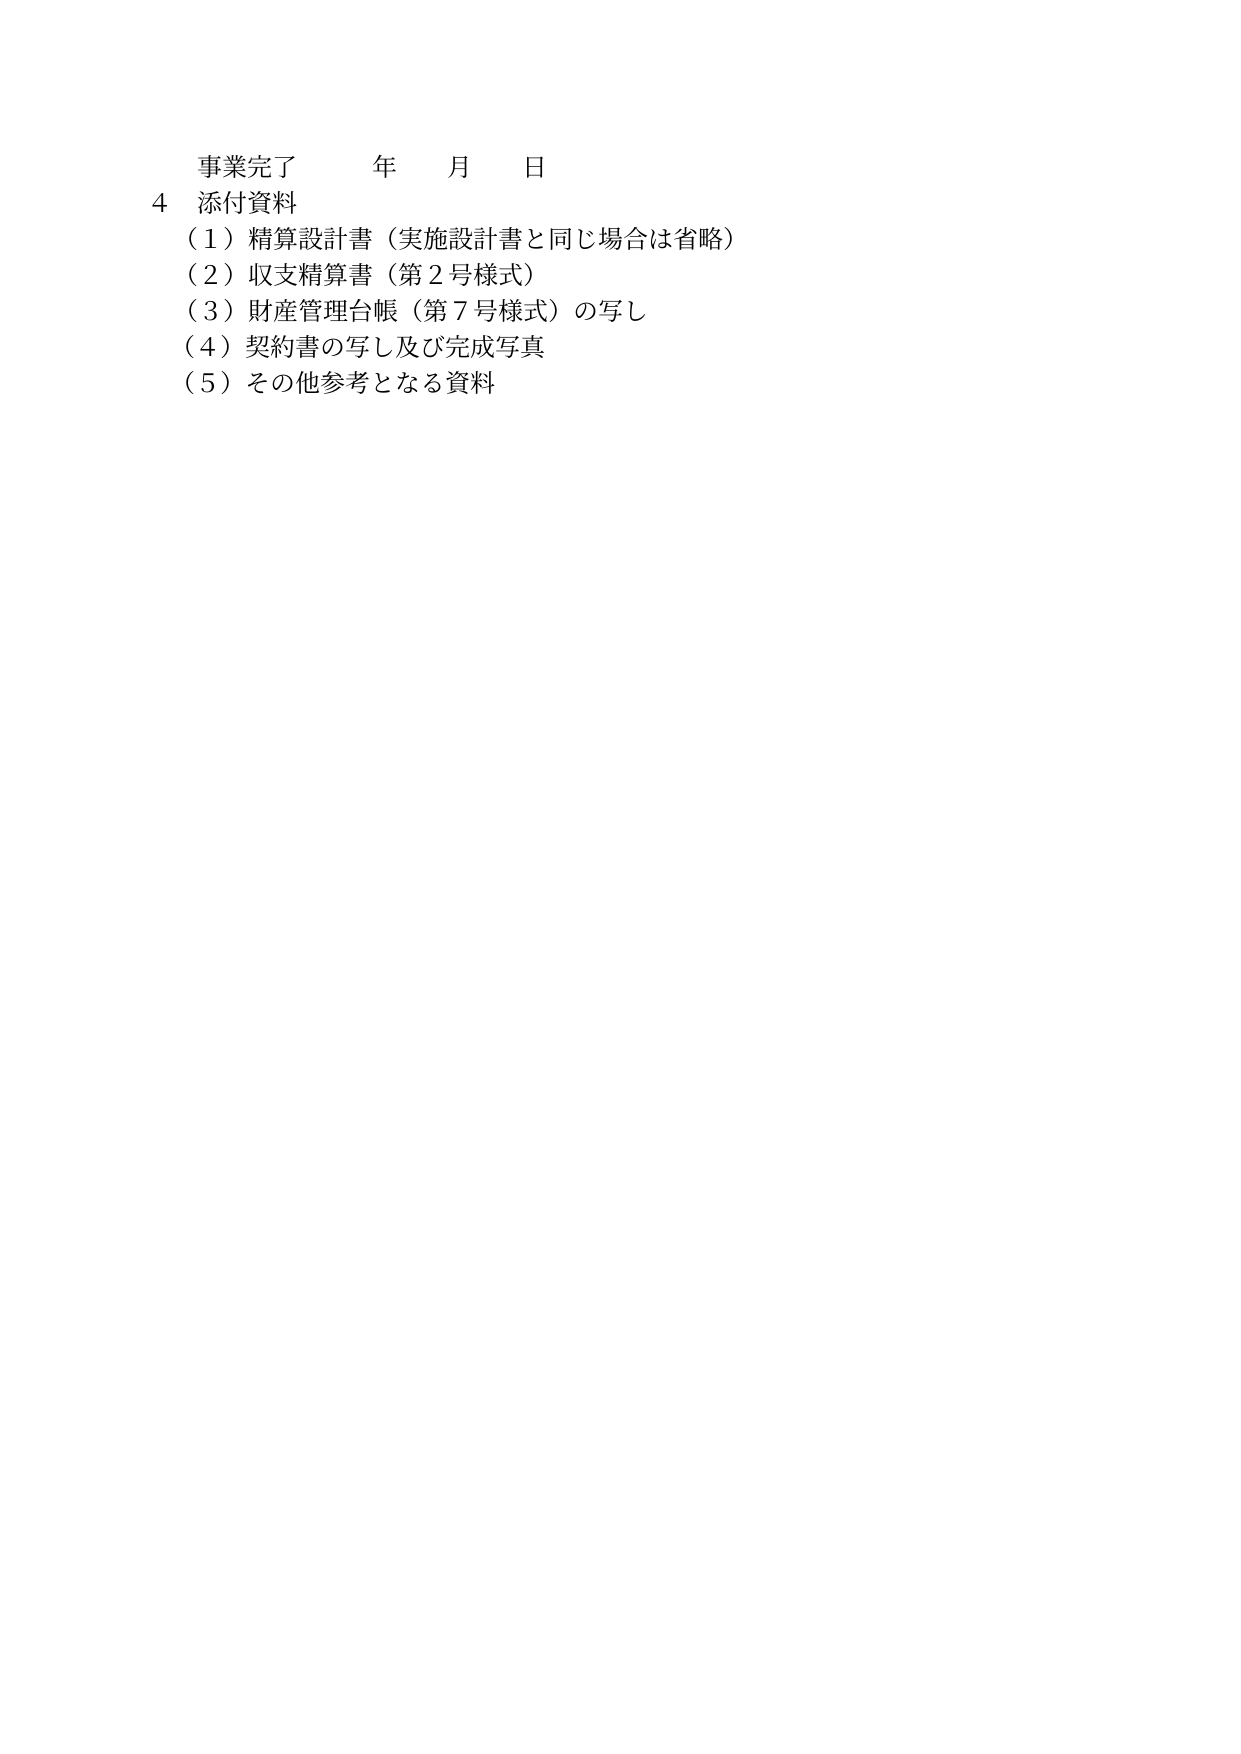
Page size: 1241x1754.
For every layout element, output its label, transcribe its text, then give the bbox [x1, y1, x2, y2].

text ４ 添付資料 [148, 184, 1092, 219]
text 事業完了 年 月 日 [148, 148, 1092, 184]
text （４）契約書の写し及び完成写真 [170, 327, 1092, 363]
text （２）収支精算書（第２号様式） [148, 256, 1092, 291]
text （３）財産管理台帳（第７号様式）の写し [148, 291, 1092, 327]
text （５）その他参考となる資料 [170, 363, 1092, 399]
text （１）精算設計書（実施設計書と同じ場合は省略） [148, 219, 1092, 256]
